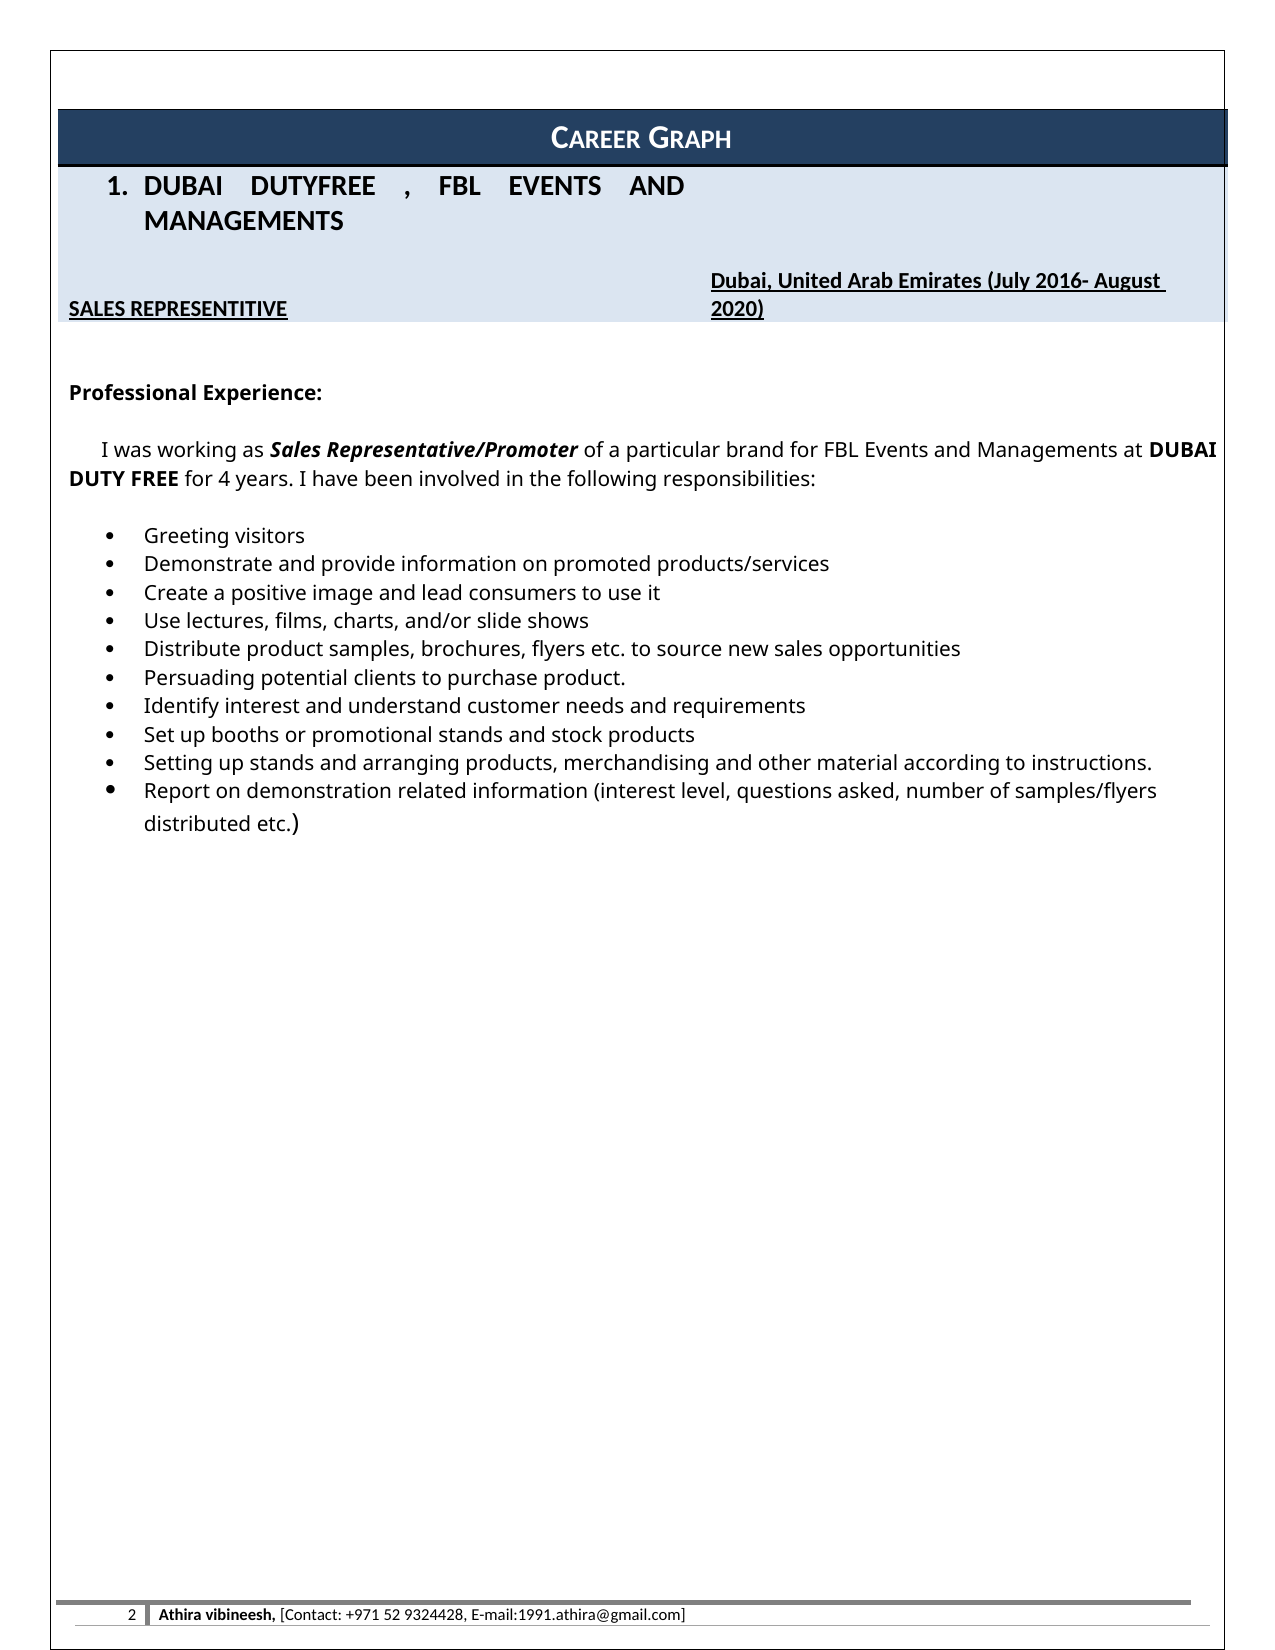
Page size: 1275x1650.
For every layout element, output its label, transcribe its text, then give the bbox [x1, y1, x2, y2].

table_cell [699, 167, 1224, 238]
table_cell DUBAI DUTYFREE , FBL EVENTS AND MANAGEMENTS [58, 167, 699, 238]
table_cell Professional Experience: I was working as Sales Representative/Promoter of a particular brand for FBL Events and Managements at DUBAI DUTY FREE for 4 years. I have been involved in the following responsibilities: Greeting visitors Demonstrate and provide information on promoted products/services Create a positive image and lead consumers to use it Use lectures, films, charts, and/or slide shows Distribute product samples, brochures, flyers etc. to source new sales opportunities Persuading potential clients to purchase product. Identify interest and understand customer needs and requirements Set up booths or promotional stands and stock products Setting up stands and arranging products, merchandising and other material according to instructions. Report on demonstration related information (interest level, questions asked, number of samples/flyers distributed etc.) *Supporting Documents and References will be provided on request * [58, 322, 1224, 896]
table_cell SALES REPRESENTITIVE [58, 238, 699, 322]
table_cell Dubai, United Arab Emirates (July 2016- August 2020) [699, 238, 1224, 322]
table_header Career Graph [58, 110, 1224, 164]
